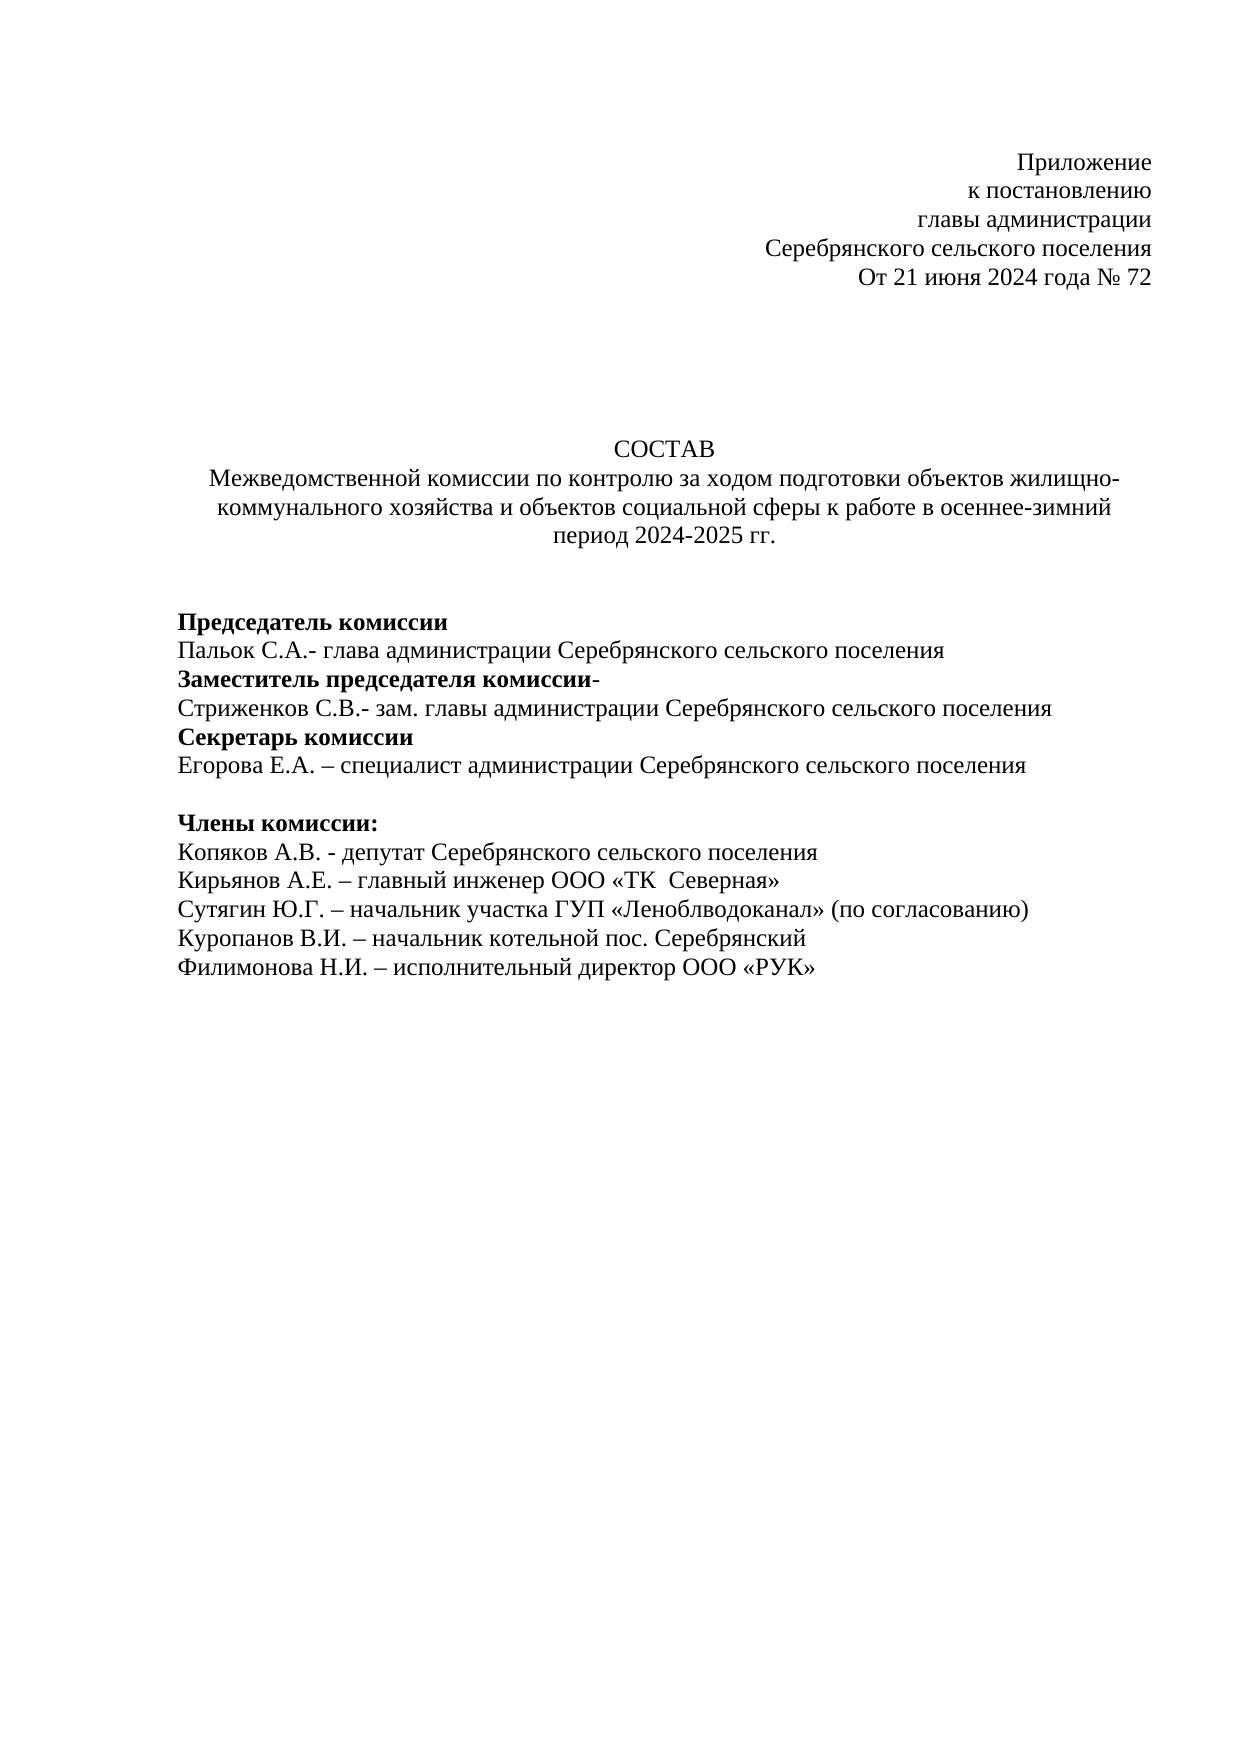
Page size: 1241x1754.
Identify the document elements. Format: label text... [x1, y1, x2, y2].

text Члены комиссии: [177, 808, 1152, 837]
text главы администрации [177, 204, 1152, 233]
text Копяков А.В. - депутат Серебрянского сельского поселения [177, 837, 1152, 866]
text Секретарь комиссии [177, 722, 1152, 751]
text Серебрянского сельского поселения [177, 233, 1152, 262]
text Сутягин Ю.Г. – начальник участка ГУП «Леноблводоканал» (по согласованию) [177, 894, 1152, 923]
text Заместитель председателя комиссии- [177, 664, 1152, 693]
text Куропанов В.И. – начальник котельной пос. Серебрянский [177, 923, 1152, 952]
text к постановлению [177, 176, 1152, 204]
text СОСТАВ [177, 434, 1152, 463]
text От 21 июня 2024 года № 72 [177, 262, 1152, 291]
text Приложение [177, 147, 1152, 176]
text Председатель комиссии [177, 607, 1152, 636]
text Егорова Е.А. – специалист администрации Серебрянского сельского поселения [177, 751, 1152, 779]
text Межведомственной комиссии по контролю за ходом подготовки объектов жилищно-коммунального хозяйства и объектов социальной сферы к работе в осеннее-зимний период 2024-2025 гг. [177, 463, 1152, 549]
text Стриженков С.В.- зам. главы администрации Серебрянского сельского поселения [177, 693, 1152, 722]
text Кирьянов А.Е. – главный инженер ООО «ТК Северная» [177, 866, 1152, 894]
text Пальок С.А.- глава администрации Серебрянского сельского поселения [177, 636, 1152, 664]
text Филимонова Н.И. – исполнительный директор ООО «РУК» [177, 952, 1152, 981]
